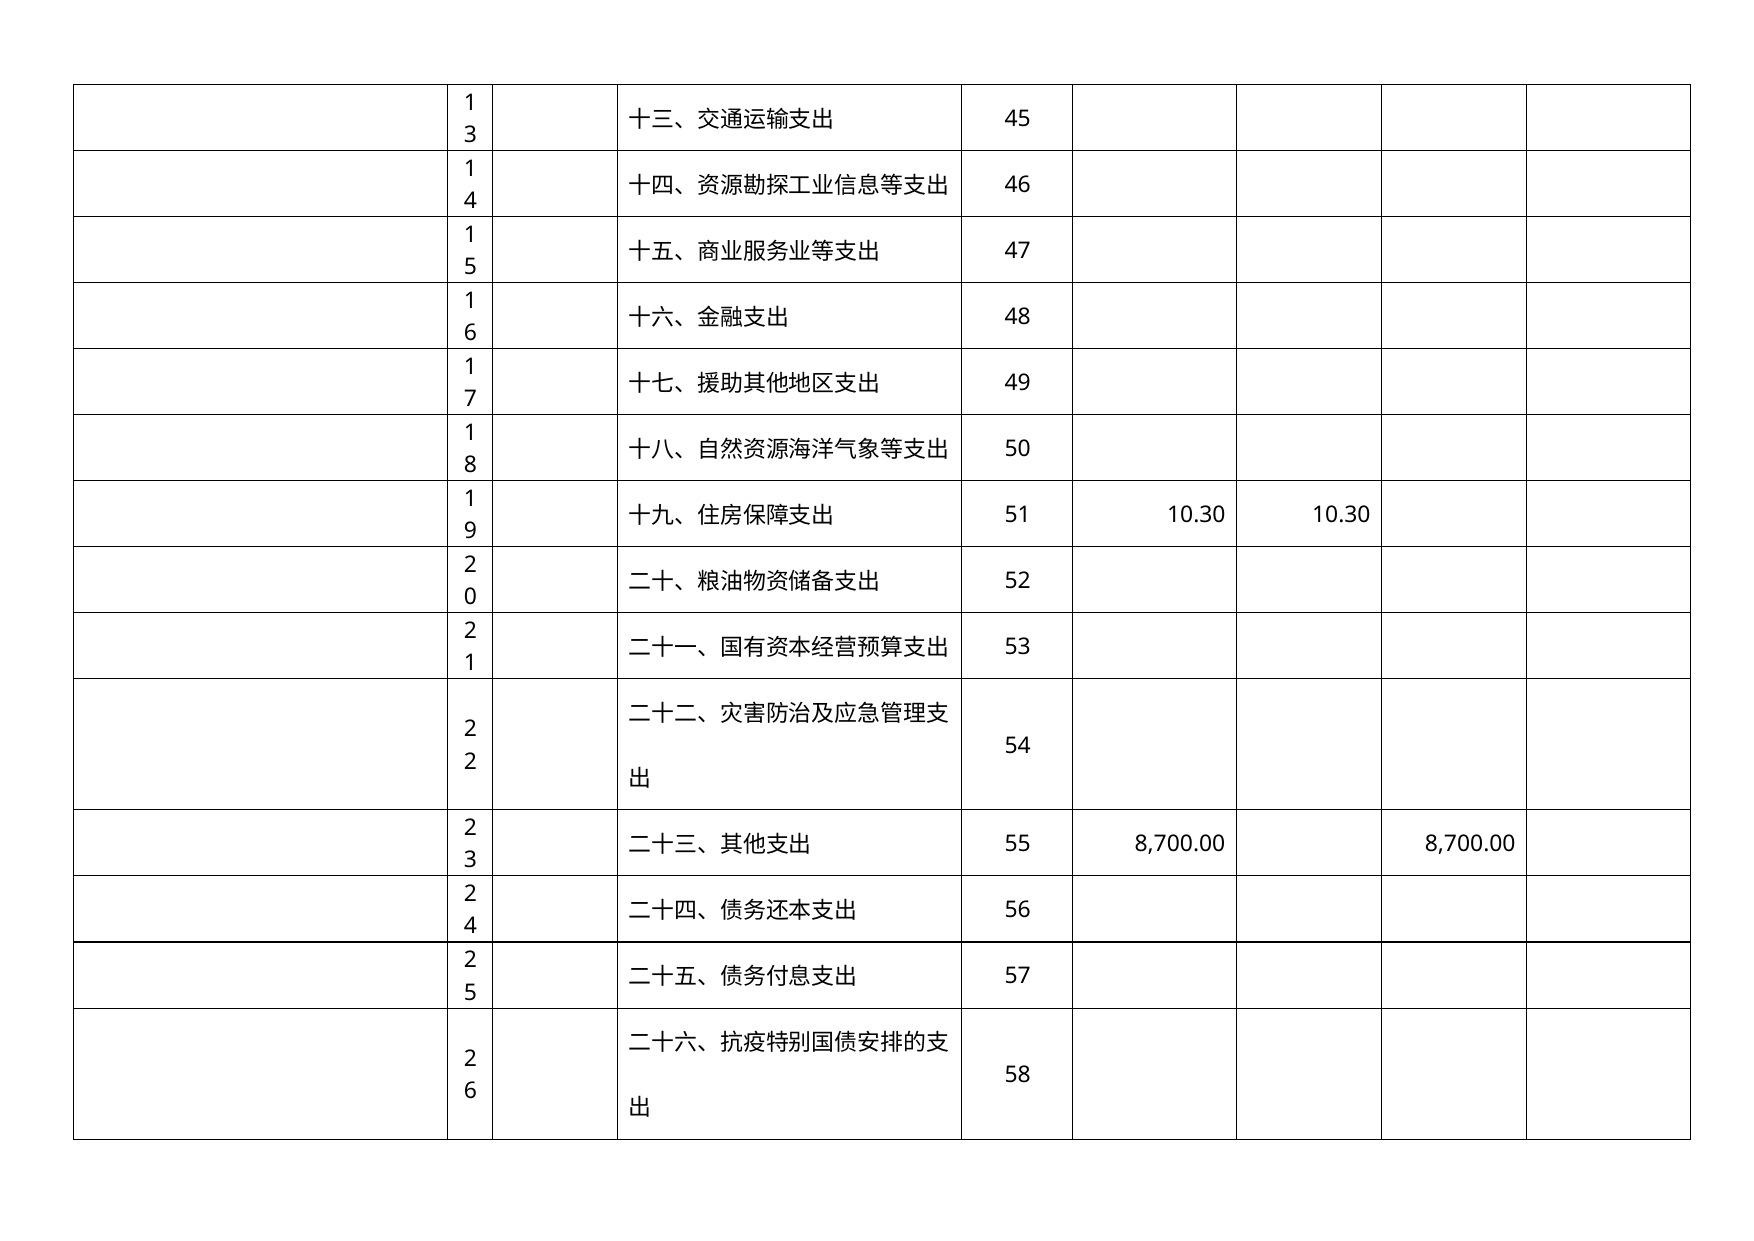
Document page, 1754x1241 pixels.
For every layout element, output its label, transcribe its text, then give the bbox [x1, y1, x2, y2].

table_cell [1527, 679, 1690, 809]
table_cell 8,700.00 [1382, 810, 1526, 875]
table_cell [74, 679, 447, 809]
table_cell [1382, 1009, 1526, 1138]
table_cell [1382, 876, 1526, 941]
table_cell [1527, 415, 1690, 480]
table_cell [1237, 85, 1381, 150]
table_cell [1237, 943, 1381, 1007]
table_cell [1527, 217, 1690, 282]
table_cell 22 [448, 679, 492, 809]
table_cell [1073, 943, 1236, 1007]
table_cell [1237, 1009, 1381, 1138]
table_cell 49 [962, 349, 1072, 414]
table_cell [74, 85, 447, 150]
table_cell 51 [962, 481, 1072, 546]
table_cell [1237, 349, 1381, 414]
table_cell 二十三、其他支出 [618, 810, 961, 875]
table_cell 58 [962, 1009, 1072, 1138]
table_cell [1527, 876, 1690, 941]
table_cell [1073, 876, 1236, 941]
table_cell [74, 876, 447, 941]
table_cell [1073, 151, 1236, 216]
table_cell 16 [448, 283, 492, 348]
table_cell 13 [448, 85, 492, 150]
table_cell 十六、金融支出 [618, 283, 961, 348]
table_cell [1237, 679, 1381, 809]
table_cell [1382, 349, 1526, 414]
table_cell 十七、援助其他地区支出 [618, 349, 961, 414]
table_cell 17 [448, 349, 492, 414]
table_cell [493, 547, 617, 612]
table_cell [1382, 679, 1526, 809]
table_cell 10.30 [1073, 481, 1236, 546]
table_cell 45 [962, 85, 1072, 150]
table_cell [1237, 217, 1381, 282]
table_cell 24 [448, 876, 492, 941]
table_cell [493, 151, 617, 216]
table_cell [1073, 217, 1236, 282]
table_cell 十九、住房保障支出 [618, 481, 961, 546]
table_cell [1527, 943, 1690, 1007]
table_cell 53 [962, 613, 1072, 678]
table_cell [493, 349, 617, 414]
table_cell 55 [962, 810, 1072, 875]
table_cell 46 [962, 151, 1072, 216]
table_cell [74, 151, 447, 216]
table_cell [1527, 1009, 1690, 1138]
table_cell [74, 481, 447, 546]
table_cell [1237, 876, 1381, 941]
table_cell [493, 943, 617, 1007]
table_cell [493, 415, 617, 480]
table_cell 二十四、债务还本支出 [618, 876, 961, 941]
table_cell 23 [448, 810, 492, 875]
table_cell [1382, 217, 1526, 282]
table_cell [1073, 349, 1236, 414]
table_cell [74, 547, 447, 612]
table_cell [493, 283, 617, 348]
table_cell [1073, 415, 1236, 480]
table_cell 二十、粮油物资储备支出 [618, 547, 961, 612]
table_cell [74, 613, 447, 678]
table_cell [493, 679, 617, 809]
table_cell 54 [962, 679, 1072, 809]
table_cell 14 [448, 151, 492, 216]
table_cell [1527, 481, 1690, 546]
table_cell [1073, 283, 1236, 348]
table_cell 二十二、灾害防治及应急管理支出 [618, 679, 961, 809]
table_cell [1237, 547, 1381, 612]
table_cell 52 [962, 547, 1072, 612]
table_cell [1382, 151, 1526, 216]
table_cell [1382, 547, 1526, 612]
table_cell 十八、自然资源海洋气象等支出 [618, 415, 961, 480]
table_cell [493, 613, 617, 678]
table_cell [493, 810, 617, 875]
table_cell [1237, 283, 1381, 348]
table_cell 十三、交通运输支出 [618, 85, 961, 150]
table_cell [1073, 679, 1236, 809]
table_cell [1527, 810, 1690, 875]
table_cell 47 [962, 217, 1072, 282]
table_cell 8,700.00 [1073, 810, 1236, 875]
table_cell [1073, 1009, 1236, 1138]
table_cell [1237, 151, 1381, 216]
table_cell 二十一、国有资本经营预算支出 [618, 613, 961, 678]
table_cell 十五、商业服务业等支出 [618, 217, 961, 282]
table_cell [1237, 810, 1381, 875]
table_cell [1527, 547, 1690, 612]
table_cell 21 [448, 613, 492, 678]
table_cell [1382, 415, 1526, 480]
table_cell 19 [448, 481, 492, 546]
table_cell [74, 415, 447, 480]
table_cell 57 [962, 943, 1072, 1007]
table_cell [74, 217, 447, 282]
table_cell [493, 481, 617, 546]
table_cell [1382, 943, 1526, 1007]
table_cell [493, 217, 617, 282]
table_cell 十四、资源勘探工业信息等支出 [618, 151, 961, 216]
table_cell [74, 349, 447, 414]
table_cell [1527, 349, 1690, 414]
table_cell [1382, 613, 1526, 678]
table_cell 26 [448, 1009, 492, 1138]
table_cell [74, 1009, 447, 1138]
table_cell [1527, 283, 1690, 348]
table_cell [1237, 613, 1381, 678]
table_cell [1527, 85, 1690, 150]
table_cell [493, 1009, 617, 1138]
table_cell 50 [962, 415, 1072, 480]
table_cell 25 [448, 943, 492, 1007]
table_cell 18 [448, 415, 492, 480]
table_cell [74, 943, 447, 1007]
table_cell [1382, 85, 1526, 150]
table_cell [1073, 547, 1236, 612]
table_cell 20 [448, 547, 492, 612]
table_cell [74, 810, 447, 875]
table_cell [493, 876, 617, 941]
table_cell [1073, 613, 1236, 678]
table_cell [1382, 283, 1526, 348]
table_cell 15 [448, 217, 492, 282]
table_cell 二十五、债务付息支出 [618, 943, 961, 1007]
table_cell [1073, 85, 1236, 150]
table_cell 56 [962, 876, 1072, 941]
table_cell [1527, 613, 1690, 678]
table_cell [74, 283, 447, 348]
table_cell 二十六、抗疫特别国债安排的支出 [618, 1009, 961, 1138]
table_cell 10.30 [1237, 481, 1381, 546]
table_cell [1237, 415, 1381, 480]
table_cell [493, 85, 617, 150]
table_cell 48 [962, 283, 1072, 348]
table_cell [1527, 151, 1690, 216]
table_cell [1382, 481, 1526, 546]
